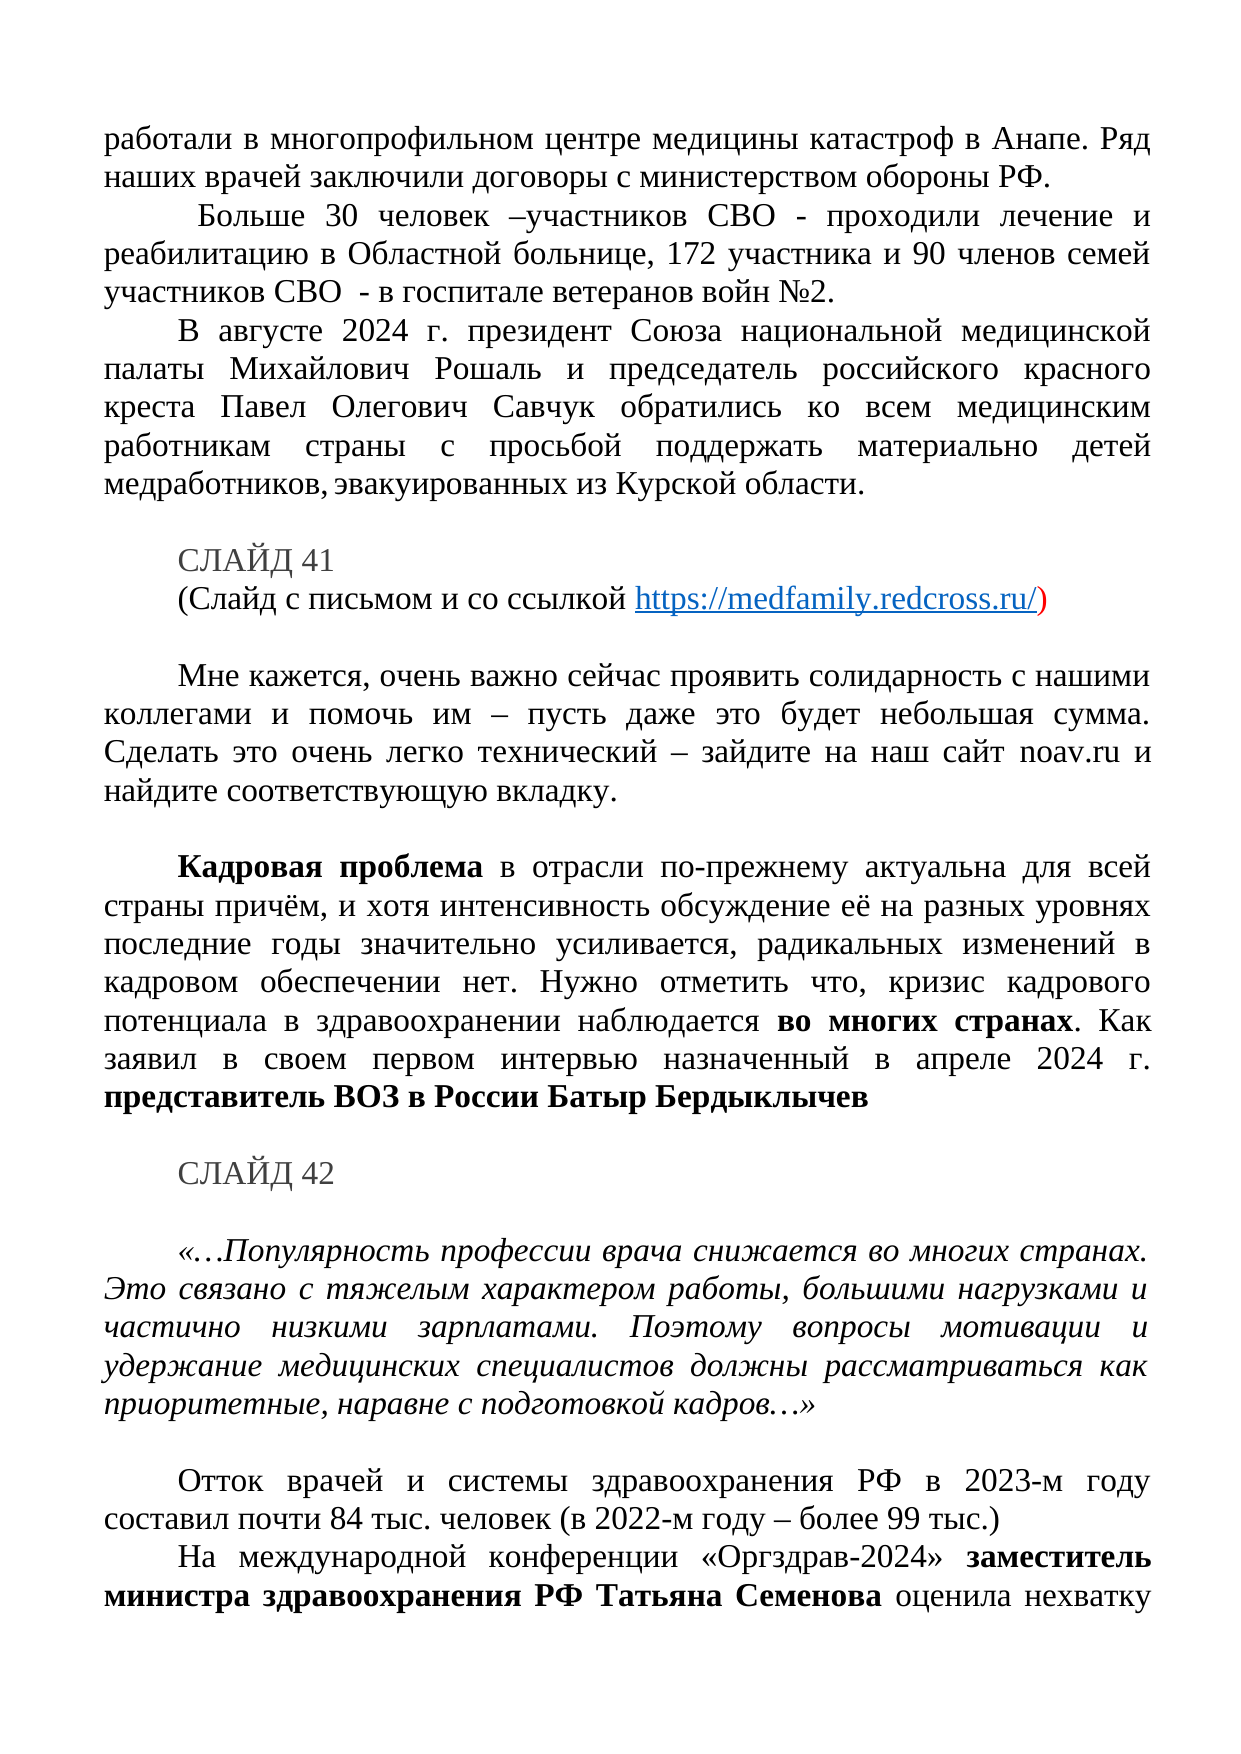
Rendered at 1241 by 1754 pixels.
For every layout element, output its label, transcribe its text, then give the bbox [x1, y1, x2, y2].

text В августе 2024 г. президент Союза национальной медицинской палаты Михайлович Рошаль и председатель российского красного креста Павел Олегович Савчук обратились ко всем медицинским работникам страны с просьбой поддержать материально детей медработников, эвакуированных из Курской области. [103, 310, 1152, 501]
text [103, 1536, 1152, 1613]
text (Слайд с письмом и со ссылкой https://medfamily.redcross.ru/) [103, 578, 1152, 616]
text «…Популярность профессии врача снижается во многих странах. Это связано с тяжелым характером работы, большими нагрузками и частично низкими зарплатами. Поэтому вопросы мотивации и удержание медицинских специалистов должны рассматриваться как приоритетные, наравне с подготовкой кадров…» [103, 1230, 1152, 1421]
text Больше 30 человек –участников СВО - проходили лечение и реабилитацию в Областной больнице, 172 участника и 90 членов семей участников СВО - в госпитале ветеранов войн №2. [103, 195, 1152, 310]
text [103, 118, 1152, 195]
text СЛАЙД [103, 1153, 1152, 1191]
text Мне кажется, очень важно сейчас проявить солидарность с нашими коллегами и помочь им – пусть даже это будет небольшая сумма. Сделать это очень легко технический – зайдите на наш сайт noav.ru и найдите соответствующую вкладку. [103, 655, 1152, 808]
text СЛАЙД [103, 540, 1152, 578]
text Отток врачей и системы здравоохранения РФ в 2023-м году составил почти 84 тыс. человек (в 2022-м году – более 99 тыс.) [103, 1460, 1152, 1536]
text Кадровая проблема в отрасли по-прежнему актуальна для всей страны причём, и хотя интенсивность обсуждение её на разных уровнях последние годы значительно усиливается, радикальных изменений в кадровом обеспечении нет. Нужно отметить что, кризис кадрового потенциала в здравоохранении наблюдается во многих странах. Как заявил в своем первом интервью назначенный в апреле 2024 г. представитель ВОЗ в России Батыр Бердыклычев [103, 846, 1152, 1115]
